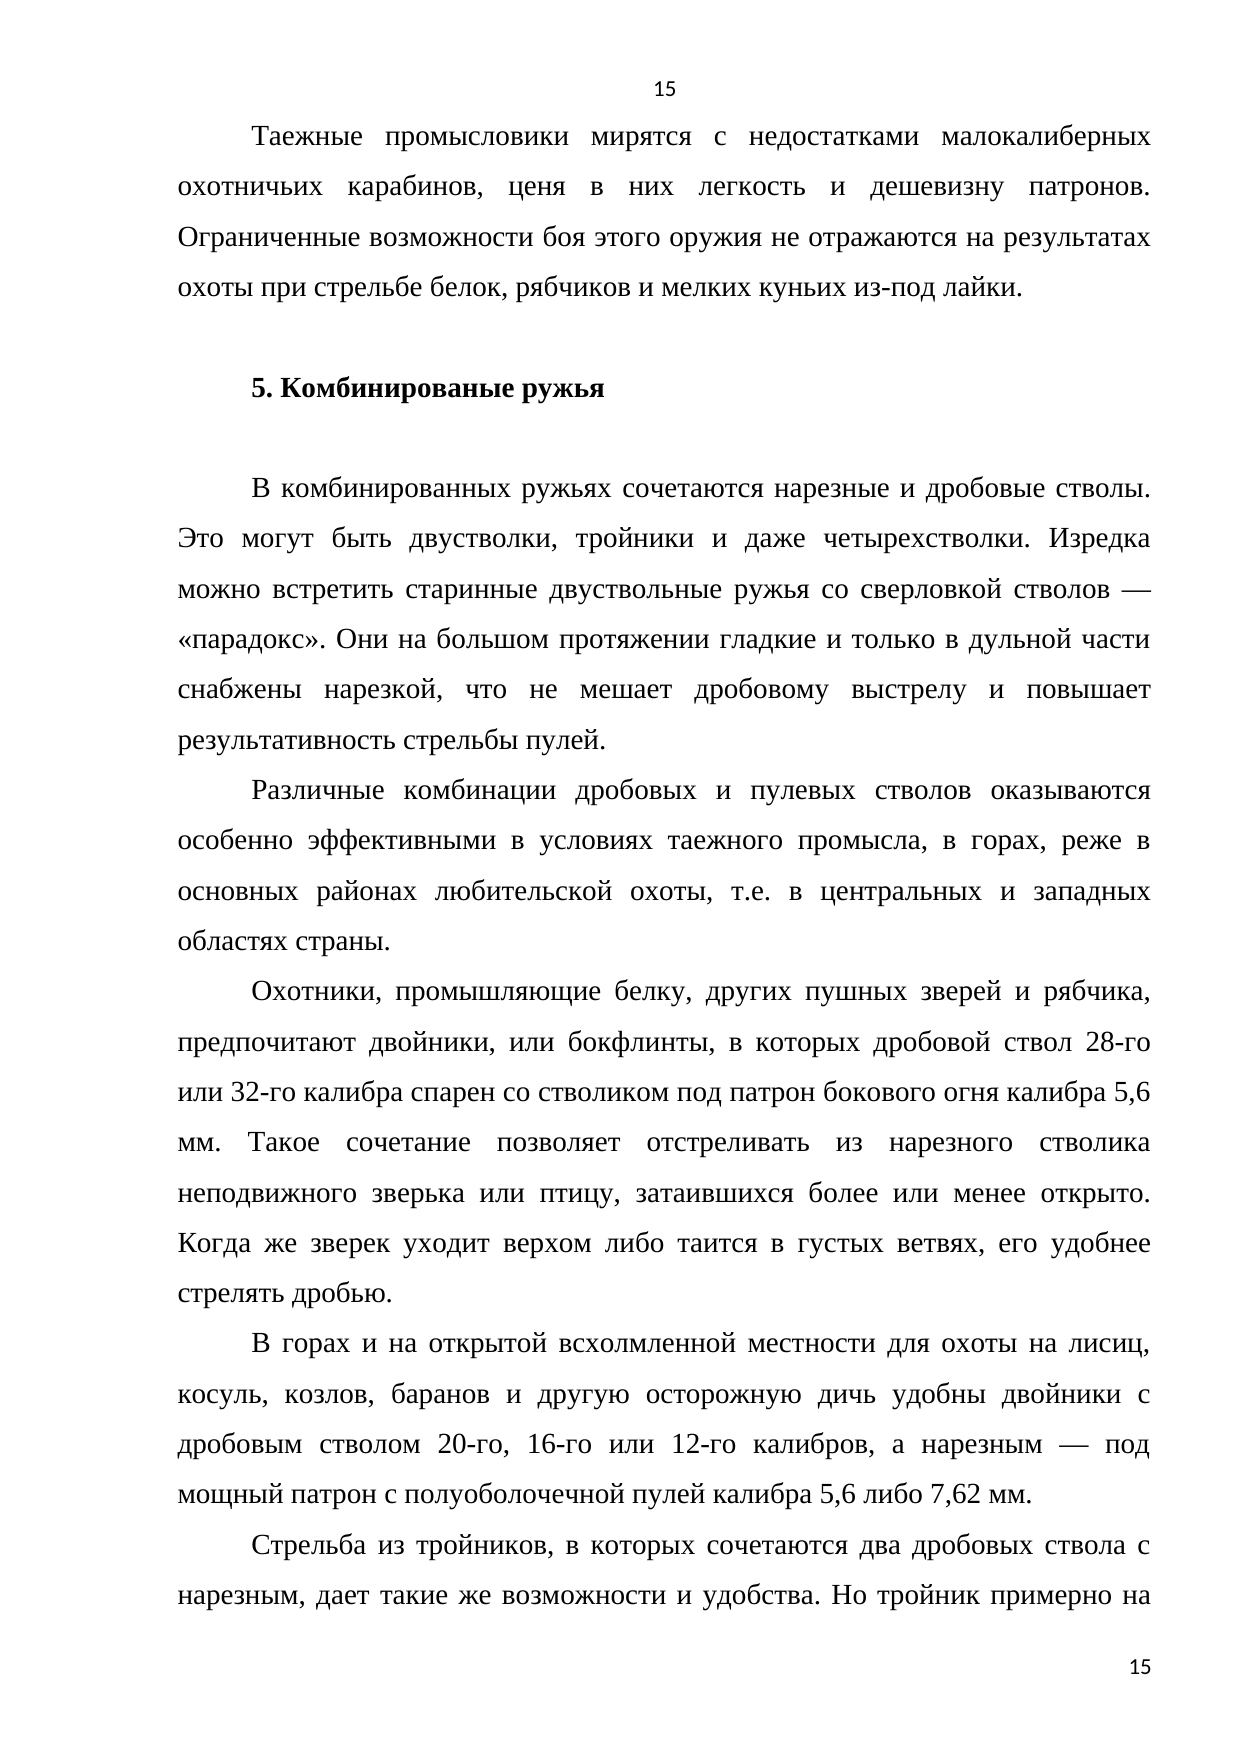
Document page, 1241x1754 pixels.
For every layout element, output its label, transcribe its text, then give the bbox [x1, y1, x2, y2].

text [177, 1527, 1152, 1611]
text Таежные промысловики мирятся с недостатками малокалиберных охотничьих карабинов, ценя в них легкость и дешевизну патронов. Ограниченные возможности боя этого оружия не отражаются на результатах охоты при стрельбе белок, рябчиков и мелких куньих из-под лайки. [177, 118, 1152, 303]
text 5. Комбинированые ружья [177, 370, 1152, 403]
text Различные комбинации дробовых и пулевых стволов оказываются особенно эффективными в условиях таежного промысла, в горах, реже в основных районах любительской охоты, т.е. в центральных и западных областях страны. [177, 772, 1152, 957]
text В горах и на открытой всхолмленной местности для охоты на лисиц, косуль, козлов, баранов и другую осторожную дичь удобны двойники с дробовым стволом 20-го, 16-го или 12-го калибров, а нарезным — под мощный патрон с полуоболочечной пулей калибра 5,6 либо 7,62 мм. [177, 1326, 1152, 1510]
text В комбинированных ружьях сочетаются нарезные и дробовые стволы. Это могут быть двустволки, тройники и даже четырехстволки. Изредка можно встретить старинные двуствольные ружья со сверловкой стволов — «парадокс». Они на большом протяжении гладкие и только в дульной части снабжены нарезкой, что не мешает дробовому выстрелу и повышает результативность стрельбы пулей. [177, 470, 1152, 755]
text Охотники, промышляющие белку, других пушных зверей и рябчика, предпочитают двойники, или бокфлинты, в которых дробовой ствол 28-го или 32-го калибра спарен со стволиком под патрон бокового огня калибра 5,6 мм. Такое сочетание позволяет отстреливать из нарезного стволика неподвижного зверька или птицу, затаившихся более или менее открыто. Когда же зверек уходит верхом либо таится в густых ветвях, его удобнее стрелять дробью. [177, 973, 1152, 1309]
